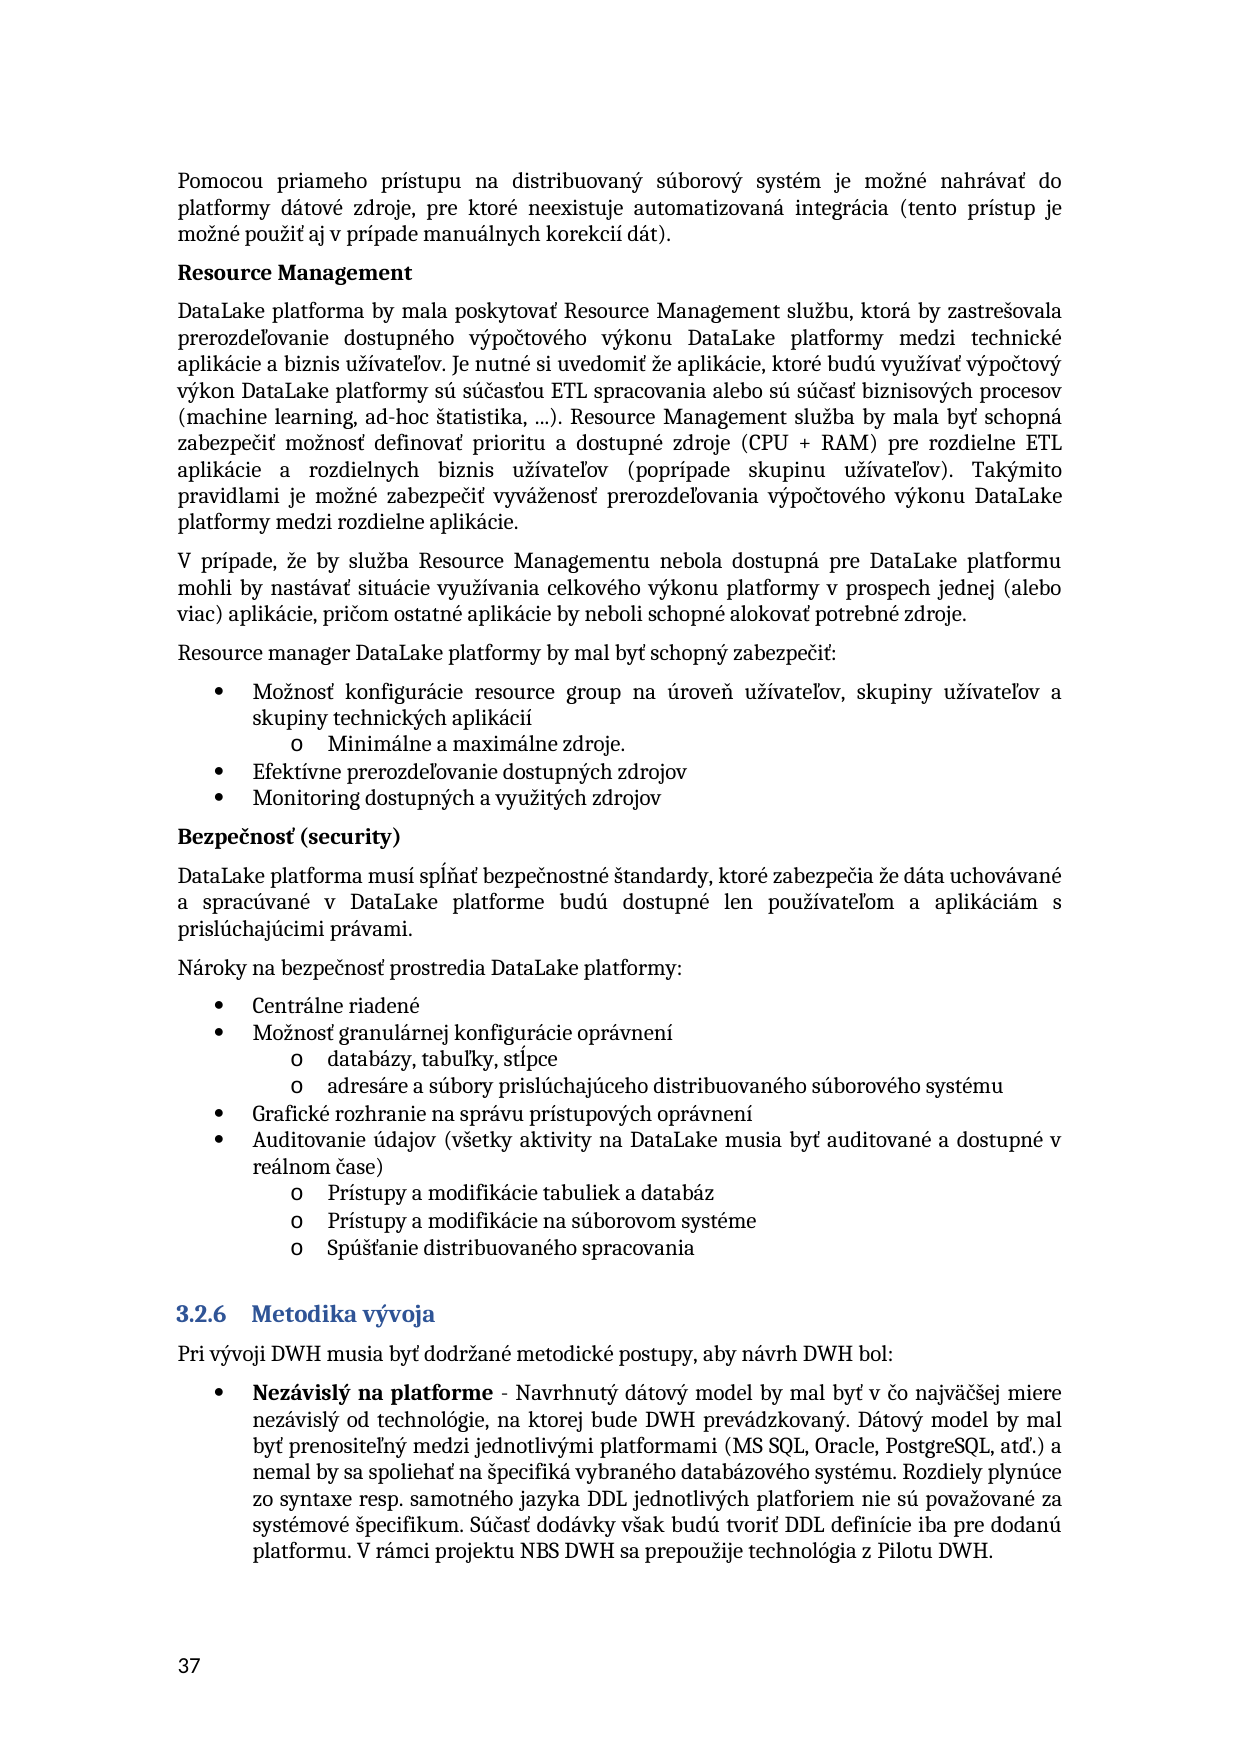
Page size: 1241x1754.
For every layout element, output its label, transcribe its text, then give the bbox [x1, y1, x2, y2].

list Minimálne a maximálne zdroje. [290, 731, 1063, 759]
list Spúšťanie distribuovaného spracovania [290, 1235, 1063, 1262]
list Auditovanie údajov (všetky aktivity na DataLake musia byť auditované a dostupné v reálnom čase) [215, 1127, 1063, 1180]
text Bezpečnosť (security) [177, 824, 1063, 850]
list Grafické rozhranie na správu prístupových oprávnení [215, 1101, 1063, 1127]
list Centrálne riadené [215, 993, 1063, 1019]
text Pomocou priameho prístupu na distribuovaný súborový systém je možné nahrávať do platformy dátové zdroje, pre ktoré neexistuje automatizovaná integrácia (tento prístup je možné použiť aj v prípade manuálnych korekcií dát). [177, 168, 1063, 247]
subtitle Metodika vývoja [176, 1300, 1063, 1329]
text DataLake platforma by mala poskytovať Resource Management službu, ktorá by zastrešovala prerozdeľovanie dostupného výpočtového výkonu DataLake platformy medzi technické aplikácie a biznis užívateľov. Je nutné si uvedomiť že aplikácie, ktoré budú využívať výpočtový výkon DataLake platformy sú súčasťou ETL spracovania alebo sú súčasť biznisových procesov (machine learning, ad-hoc štatistika, ...). Resource Management služba by mala byť schopná zabezpečiť možnosť definovať prioritu a dostupné zdroje (CPU + RAM) pre rozdielne ETL aplikácie a rozdielnych biznis užívateľov (poprípade skupinu užívateľov). Takýmito pravidlami je možné zabezpečiť vyváženosť prerozdeľovania výpočtového výkonu DataLake platformy medzi rozdielne aplikácie. [177, 298, 1063, 536]
text V prípade, že by služba Resource Managementu nebola dostupná pre DataLake platformu mohli by nastávať situácie využívania celkového výkonu platformy v prospech jednej (alebo viac) aplikácie, pričom ostatné aplikácie by neboli schopné alokovať potrebné zdroje. [177, 548, 1063, 627]
text Nároky na bezpečnosť prostredia DataLake platformy: [177, 954, 1063, 981]
list Prístupy a modifikácie tabuliek a databáz [290, 1180, 1063, 1207]
list adresáre a súbory prislúchajúceho distribuovaného súborového systému [290, 1073, 1063, 1101]
text Pri vývoji DWH musia byť dodržané metodické postupy, aby návrh DWH bol: [177, 1341, 1063, 1367]
list Možnosť granulárnej konfigurácie oprávnení [215, 1019, 1063, 1046]
list Prístupy a modifikácie na súborovom systéme [290, 1207, 1063, 1235]
text Resource manager DataLake platformy by mal byť schopný zabezpečiť: [177, 639, 1063, 666]
text DataLake platforma musí spĺňať bezpečnostné štandardy, ktoré zabezpečia že dáta uchovávané a spracúvané v DataLake platforme budú dostupné len používateľom a aplikáciám s prislúchajúcimi právami. [177, 863, 1063, 942]
list Monitoring dostupných a využitých zdrojov [215, 785, 1063, 811]
list Nezávislý na platforme - Navrhnutý dátový model by mal byť v čo najväčšej miere nezávislý od technológie, na ktorej bude DWH prevádzkovaný. Dátový model by mal byť prenositeľný medzi jednotlivými platformami (MS SQL, Oracle, PostgreSQL, atď.) a nemal by sa spoliehať na špecifiká vybraného databázového systému. Rozdiely plynúce zo syntaxe resp. samotného jazyka DDL jednotlivých platforiem nie sú považované za systémové špecifikum. Súčasť dodávky však budú tvoriť DDL definície iba pre dodanú platformu. V rámci projektu NBS DWH sa prepoužije technológia z Pilotu DWH. [215, 1380, 1063, 1564]
list databázy, tabuľky, stĺpce [290, 1046, 1063, 1073]
list Efektívne prerozdeľovanie dostupných zdrojov [215, 759, 1063, 785]
list Možnosť konfigurácie resource group na úroveň užívateľov, skupiny užívateľov a skupiny technických aplikácií [215, 678, 1063, 731]
text Resource Management [177, 259, 1063, 286]
